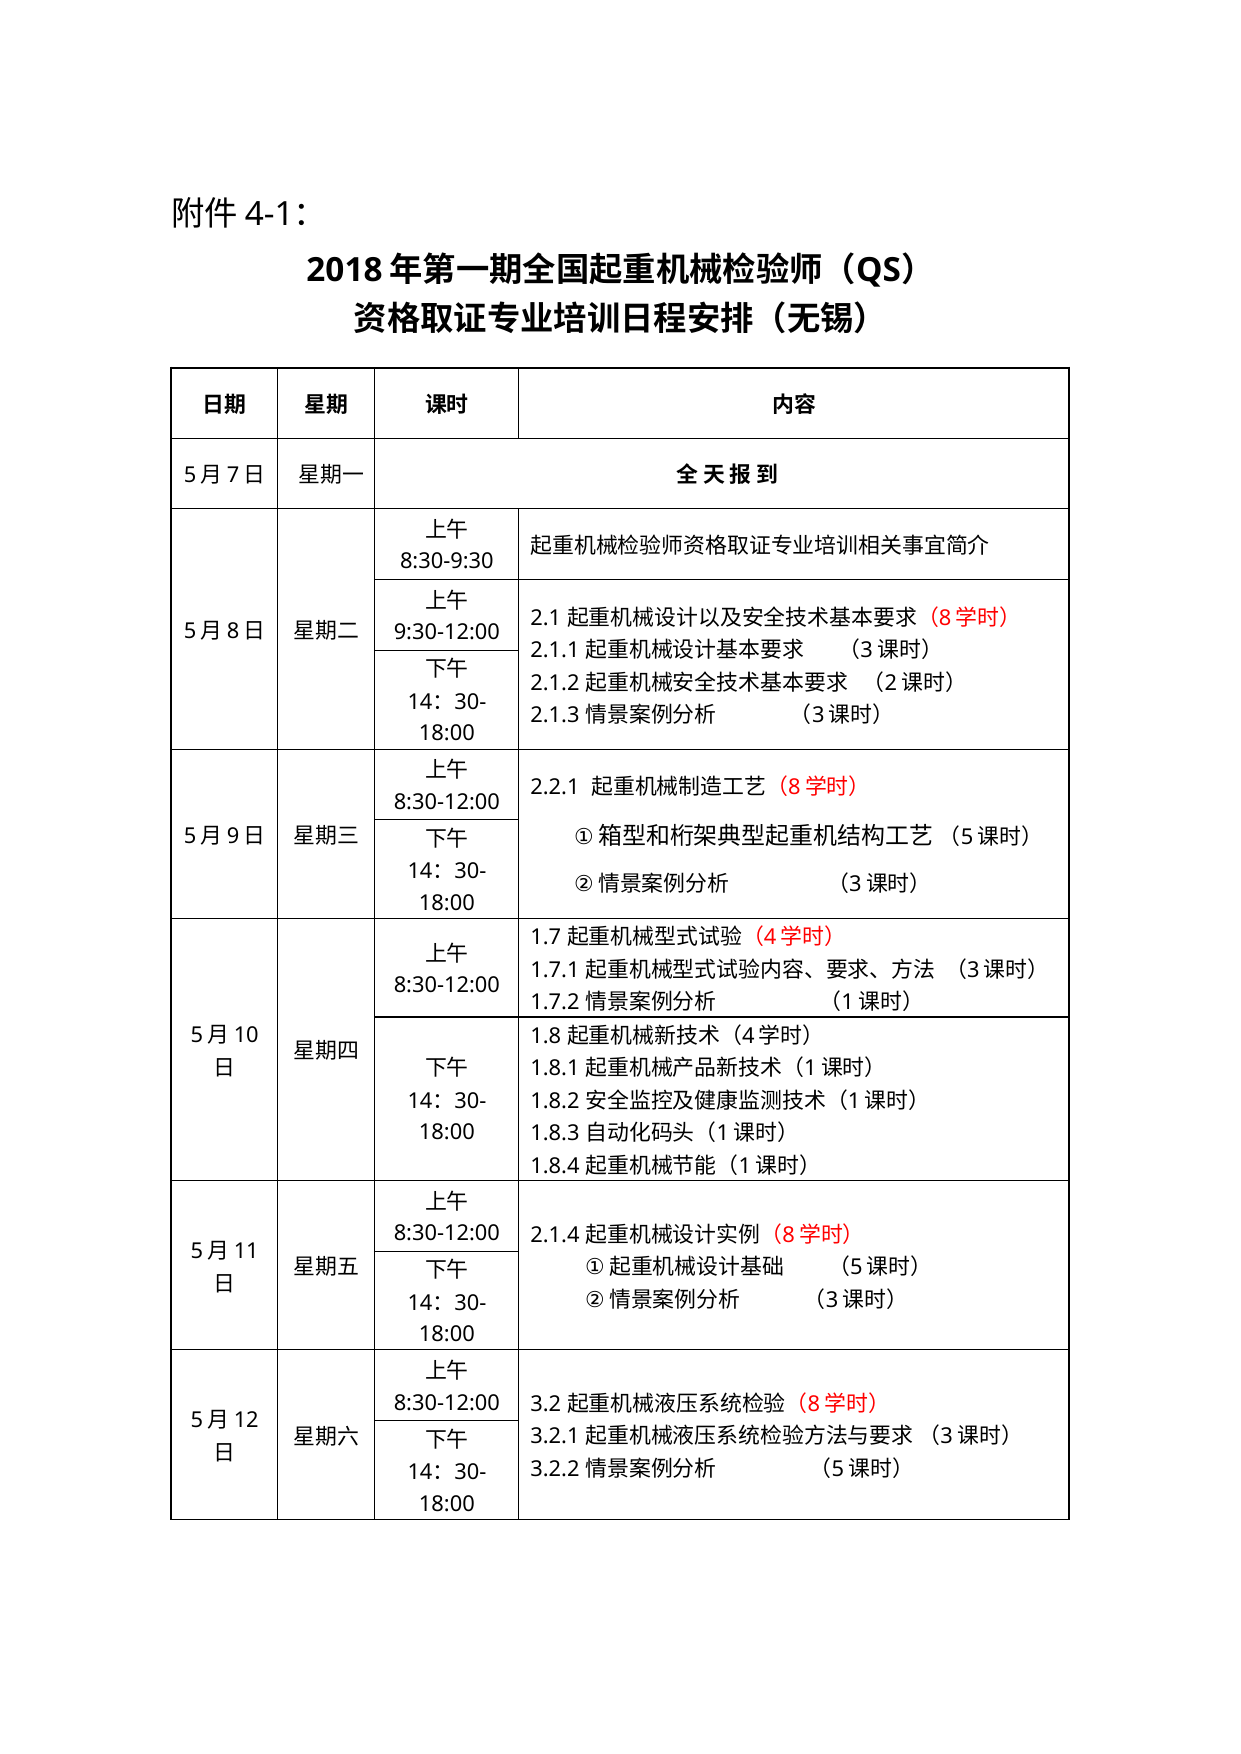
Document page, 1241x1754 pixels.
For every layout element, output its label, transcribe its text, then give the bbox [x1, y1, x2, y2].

table_cell 星期三 [278, 750, 374, 918]
table_cell 上午 8:30-12:00 [375, 1181, 518, 1251]
table_cell 星期四 [278, 919, 374, 1180]
table_cell 下午 14：30-18:00 [375, 820, 518, 918]
table_cell 5月7日 [172, 439, 277, 508]
table_cell 5月12日 [172, 1350, 277, 1519]
table_cell 5月10日 [172, 919, 277, 1180]
table_cell 上午 8:30-12:00 [375, 750, 518, 819]
table_cell 上午 8:30-12:00 [375, 1350, 518, 1420]
text 资格取证专业培训日程安排（无锡） [171, 292, 1069, 340]
table_cell 5月8日 [172, 509, 277, 748]
table_cell 1.7 起重机械型式试验（4学时） 1.7.1 起重机械型式试验内容、要求、方法 （3课时） 1.7.2 情景案例分析 （1课时） [519, 919, 1068, 1016]
table_cell 上午 8:30-9:30 [375, 509, 518, 579]
table_cell 下午 14：30-18:00 [375, 1018, 518, 1180]
table_cell 星期五 [278, 1181, 374, 1349]
table_header 课时 [375, 369, 518, 437]
text 附件4-1： [171, 178, 1069, 243]
table_cell 2.2.1 起重机械制造工艺（8学时） ①箱型和桁架典型起重机结构工艺 （5课时） ②情景案例分析 （3课时） [519, 750, 1068, 918]
table_cell 5月11日 [172, 1181, 277, 1349]
text 2018年第一期全国起重机械检验师（QS） [171, 243, 1069, 292]
table_cell 起重机械检验师资格取证专业培训相关事宜简介 [519, 509, 1068, 579]
table_cell 下午 14：30-18:00 [375, 1252, 518, 1349]
table_cell 2.1 起重机械设计以及安全技术基本要求（8学时） 2.1.1 起重机械设计基本要求 （3课时） 2.1.2 起重机械安全技术基本要求 （2课时） 2.1.3 情景案例分析 （3课时） [519, 580, 1068, 748]
table_cell 星期二 [278, 509, 374, 748]
table_cell 3.2 起重机械液压系统检验（8学时） 3.2.1 起重机械液压系统检验方法与要求 （3课时） 3.2.2 情景案例分析 （5课时） [519, 1350, 1068, 1519]
table_header 星期 [278, 369, 374, 437]
table_cell 1.8 起重机械新技术（4学时） 1.8.1 起重机械产品新技术（1课时） 1.8.2 安全监控及健康监测技术（1课时） 1.8.3 自动化码头（1课时） 1.8.4 起重机械节能（1课时） [519, 1018, 1068, 1180]
table_cell 5月9日 [172, 750, 277, 918]
table_cell 全 天 报 到 [375, 439, 1068, 508]
table_header 内容 [519, 369, 1068, 437]
table_cell 上午 9:30-12:00 [375, 580, 518, 650]
table_cell 上午 8:30-12:00 [375, 919, 518, 1016]
table_header 日期 [172, 369, 277, 437]
table_cell 下午 14：30-18:00 [375, 651, 518, 748]
table_cell 星期一 [278, 439, 374, 508]
table_cell 下午 14：30-18:00 [375, 1421, 518, 1519]
table_cell 星期六 [278, 1350, 374, 1519]
table_cell 2.1.4 起重机械设计实例（8学时） ①起重机械设计基础 （5课时） ②情景案例分析 （3课时） [519, 1181, 1068, 1349]
